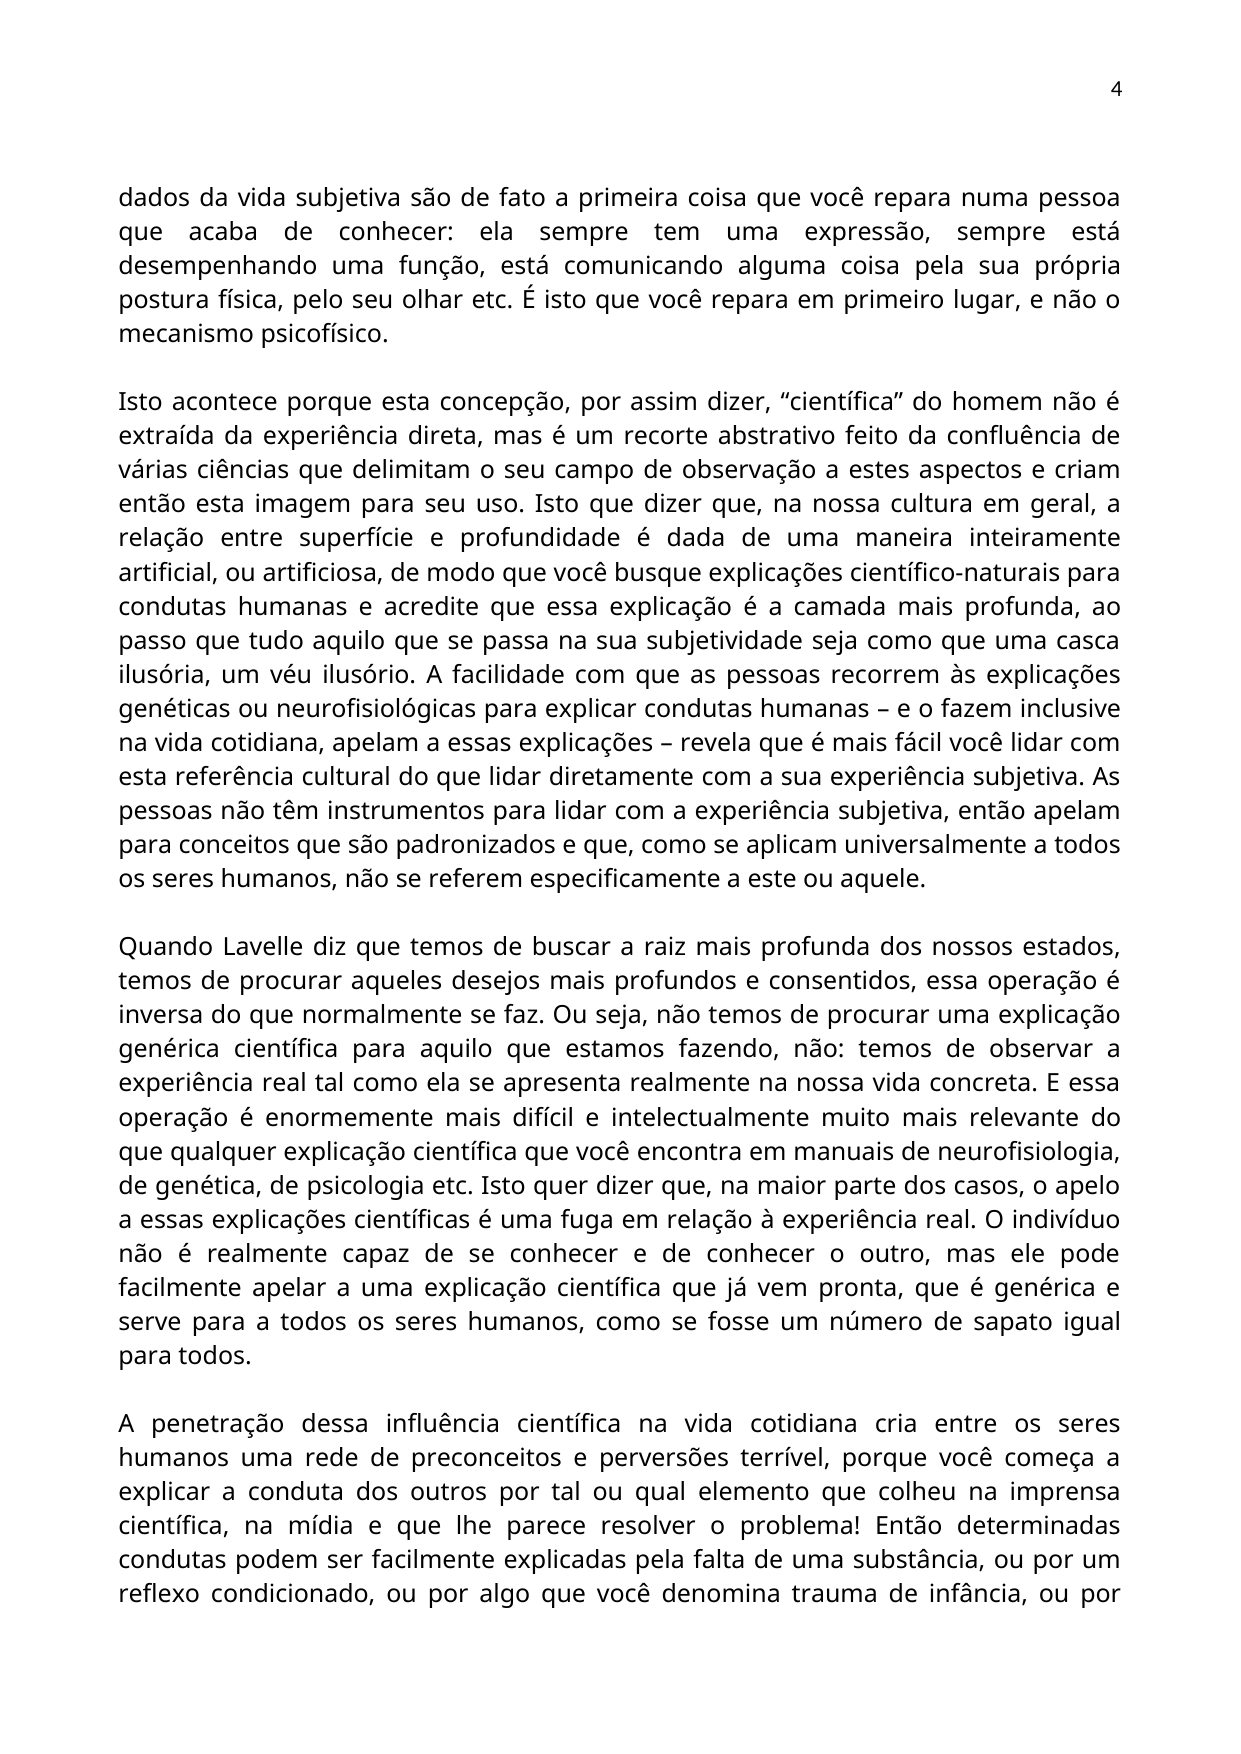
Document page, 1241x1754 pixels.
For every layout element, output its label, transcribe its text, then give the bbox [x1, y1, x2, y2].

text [118, 179, 1122, 350]
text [118, 1406, 1122, 1610]
text Quando Lavelle diz que temos de buscar a raiz mais profunda dos nossos estados, temos de procurar aqueles desejos mais profundos e consentidos, essa operação é inversa do que normalmente se faz. Ou seja, não temos de procurar uma explicação genérica científica para aquilo que estamos fazendo, não: temos de observar a experiência real tal como ela se apresenta realmente na nossa vida concreta. E essa operação é enormemente mais difícil e intelectualmente muito mais relevante do que qualquer explicação científica que você encontra em manuais de neurofisiologia, de genética, de psicologia etc. Isto quer dizer que, na maior parte dos casos, o apelo a essas explicações científicas é uma fuga em relação à experiência real. O indivíduo não é realmente capaz de se conhecer e de conhecer o outro, mas ele pode facilmente apelar a uma explicação científica que já vem pronta, que é genérica e serve para a todos os seres humanos, como se fosse um número de sapato igual para todos. [118, 929, 1122, 1372]
text Isto acontece porque esta concepção, por assim dizer, “científica” do homem não é extraída da experiência direta, mas é um recorte abstrativo feito da confluência de várias ciências que delimitam o seu campo de observação a estes aspectos e criam então esta imagem para seu uso. Isto que dizer que, na nossa cultura em geral, a relação entre superfície e profundidade é dada de uma maneira inteiramente artificial, ou artificiosa, de modo que você busque explicações científico-naturais para condutas humanas e acredite que essa explicação é a camada mais profunda, ao passo que tudo aquilo que se passa na sua subjetividade seja como que uma casca ilusória, um véu ilusório. A facilidade com que as pessoas recorrem às explicações genéticas ou neurofisiológicas para explicar condutas humanas – e o fazem inclusive na vida cotidiana, apelam a essas explicações – revela que é mais fácil você lidar com esta referência cultural do que lidar diretamente com a sua experiência subjetiva. As pessoas não têm instrumentos para lidar com a experiência subjetiva, então apelam para conceitos que são padronizados e que, como se aplicam universalmente a todos os seres humanos, não se referem especificamente a este ou aquele. [118, 384, 1122, 895]
